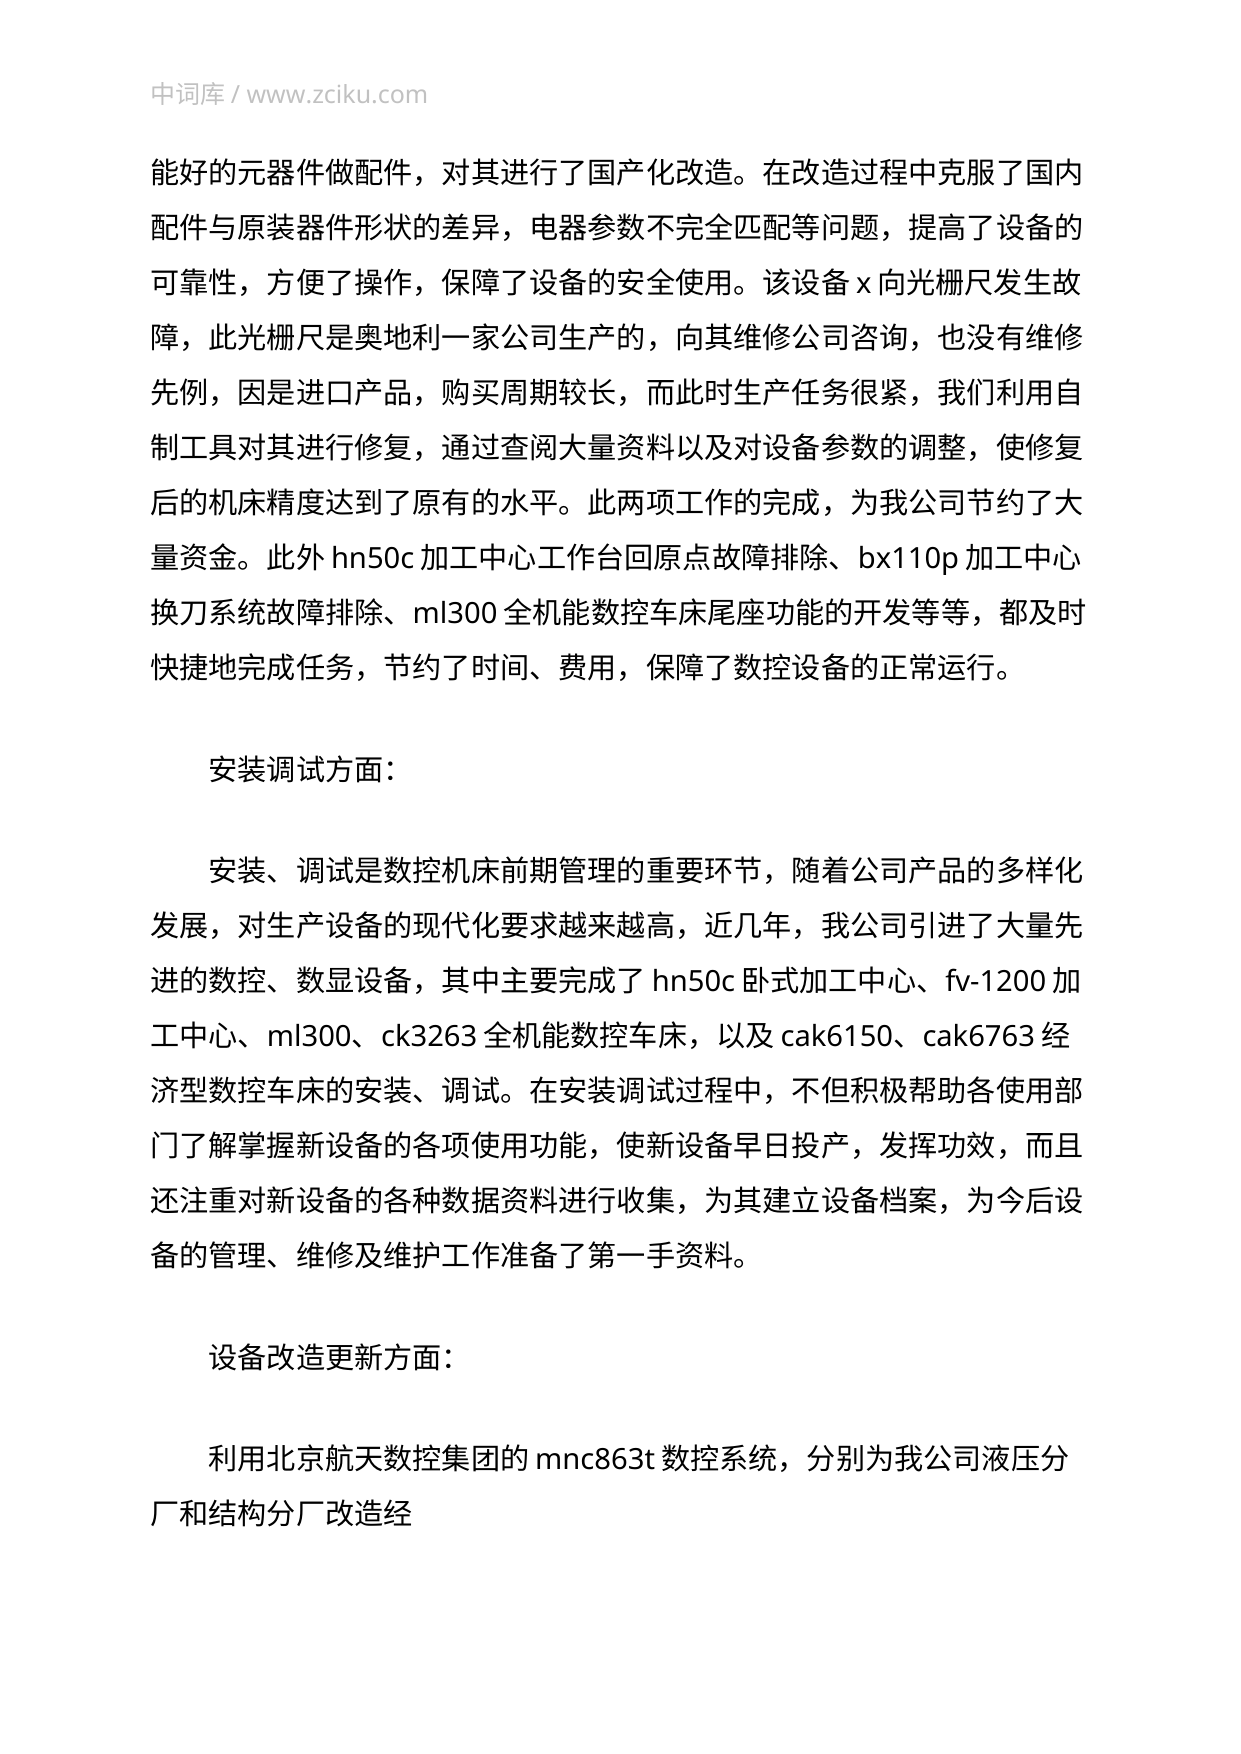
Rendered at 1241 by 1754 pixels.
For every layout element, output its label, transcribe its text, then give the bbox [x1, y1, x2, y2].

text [150, 150, 1090, 687]
text 利用北京航天数控集团的mnc863t数控系统，分别为我公司液压分厂和结构分厂改造经 [150, 1436, 1090, 1533]
text 安装调试方面： [150, 746, 1090, 788]
text 安装、调试是数控机床前期管理的重要环节，随着公司产品的多样化发展，对生产设备的现代化要求越来越高，近几年，我公司引进了大量先进的数控、数显设备，其中主要完成了hn50c卧式加工中心、fv-1200加工中心、ml300、ck3263全机能数控车床，以及cak6150、cak6763经济型数控车床的安装、调试。在安装调试过程中，不但积极帮助各使用部门了解掌握新设备的各项使用功能，使新设备早日投产，发挥功效，而且还注重对新设备的各种数据资料进行收集，为其建立设备档案，为今后设备的管理、维修及维护工作准备了第一手资料。 [150, 848, 1090, 1275]
text 设备改造更新方面： [150, 1334, 1090, 1376]
